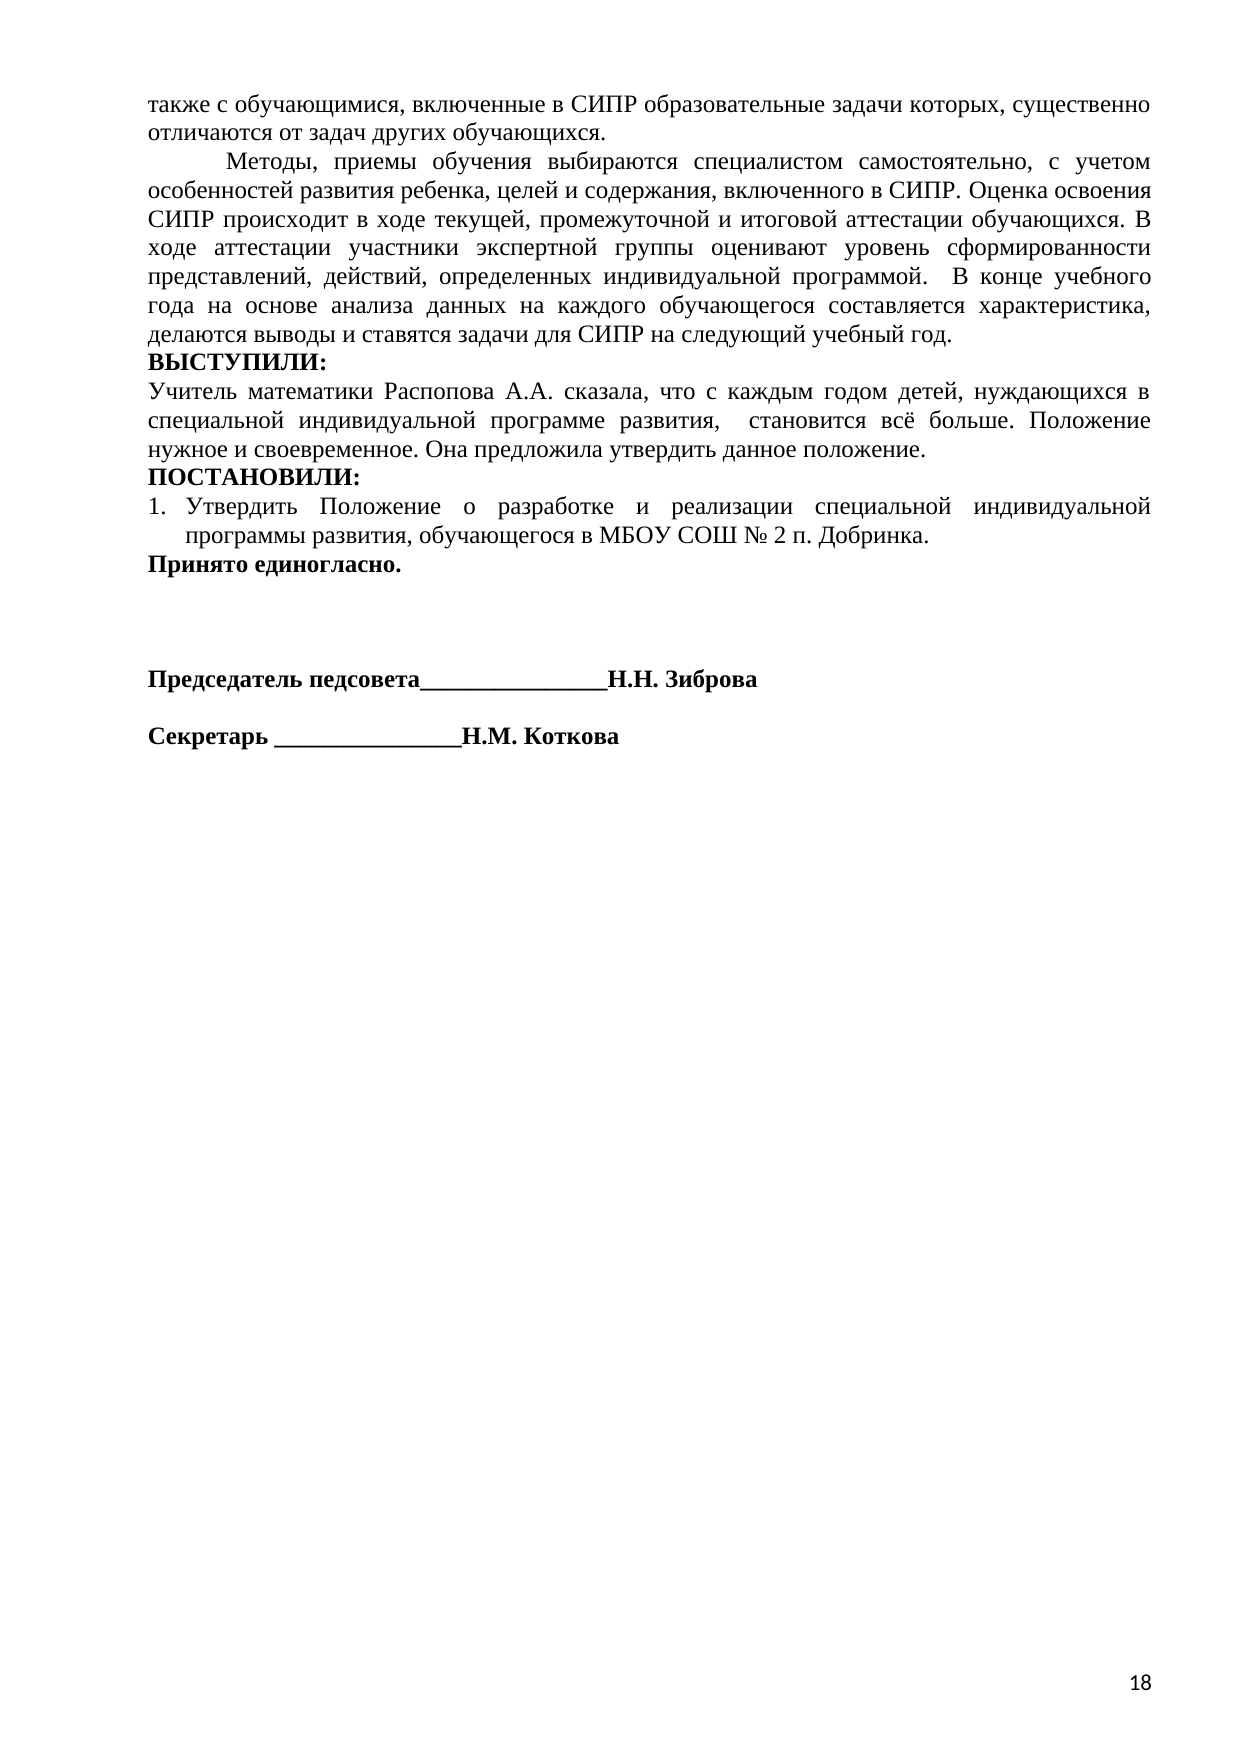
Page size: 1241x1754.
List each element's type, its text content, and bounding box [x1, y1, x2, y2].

text Секретарь _______________Н.М. Коткова [148, 721, 1152, 750]
text Принято единогласно. [148, 549, 1152, 577]
list Методы, приемы обучения выбираются специалистом самостоятельно, с учетом особенностей развития ребенка, целей и содержания, включенного в СИПР. Оценка освоения СИПР происходит в ходе текущей, промежуточной и итоговой аттестации обучающихся. В ходе аттестации участники экспертной группы оценивают уровень сформированности представлений, действий, определенных индивидуальной программой. В конце учебного года на основе анализа данных на каждого обучающегося составляется характеристика, делаются выводы и ставятся задачи для СИПР на следующий учебный год. [148, 146, 1152, 347]
list Утвердить Положение о разработке и реализации специальной индивидуальной программы развития, обучающегося в МБОУ СОШ № 2 п. Добринка. [148, 491, 1152, 549]
text ПОСТАНОВИЛИ: [148, 462, 1152, 491]
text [148, 89, 1152, 146]
list Учитель математики Распопова А.А. сказала, что с каждым годом детей, нуждающихся в специальной индивидуальной программе развития, становится всё больше. Положение нужное и своевременное. Она предложила утвердить данное положение. [148, 376, 1152, 462]
text Председатель педсовета_______________Н.Н. Зиброва [148, 664, 1152, 692]
list ВЫСТУПИЛИ: [148, 347, 1152, 376]
